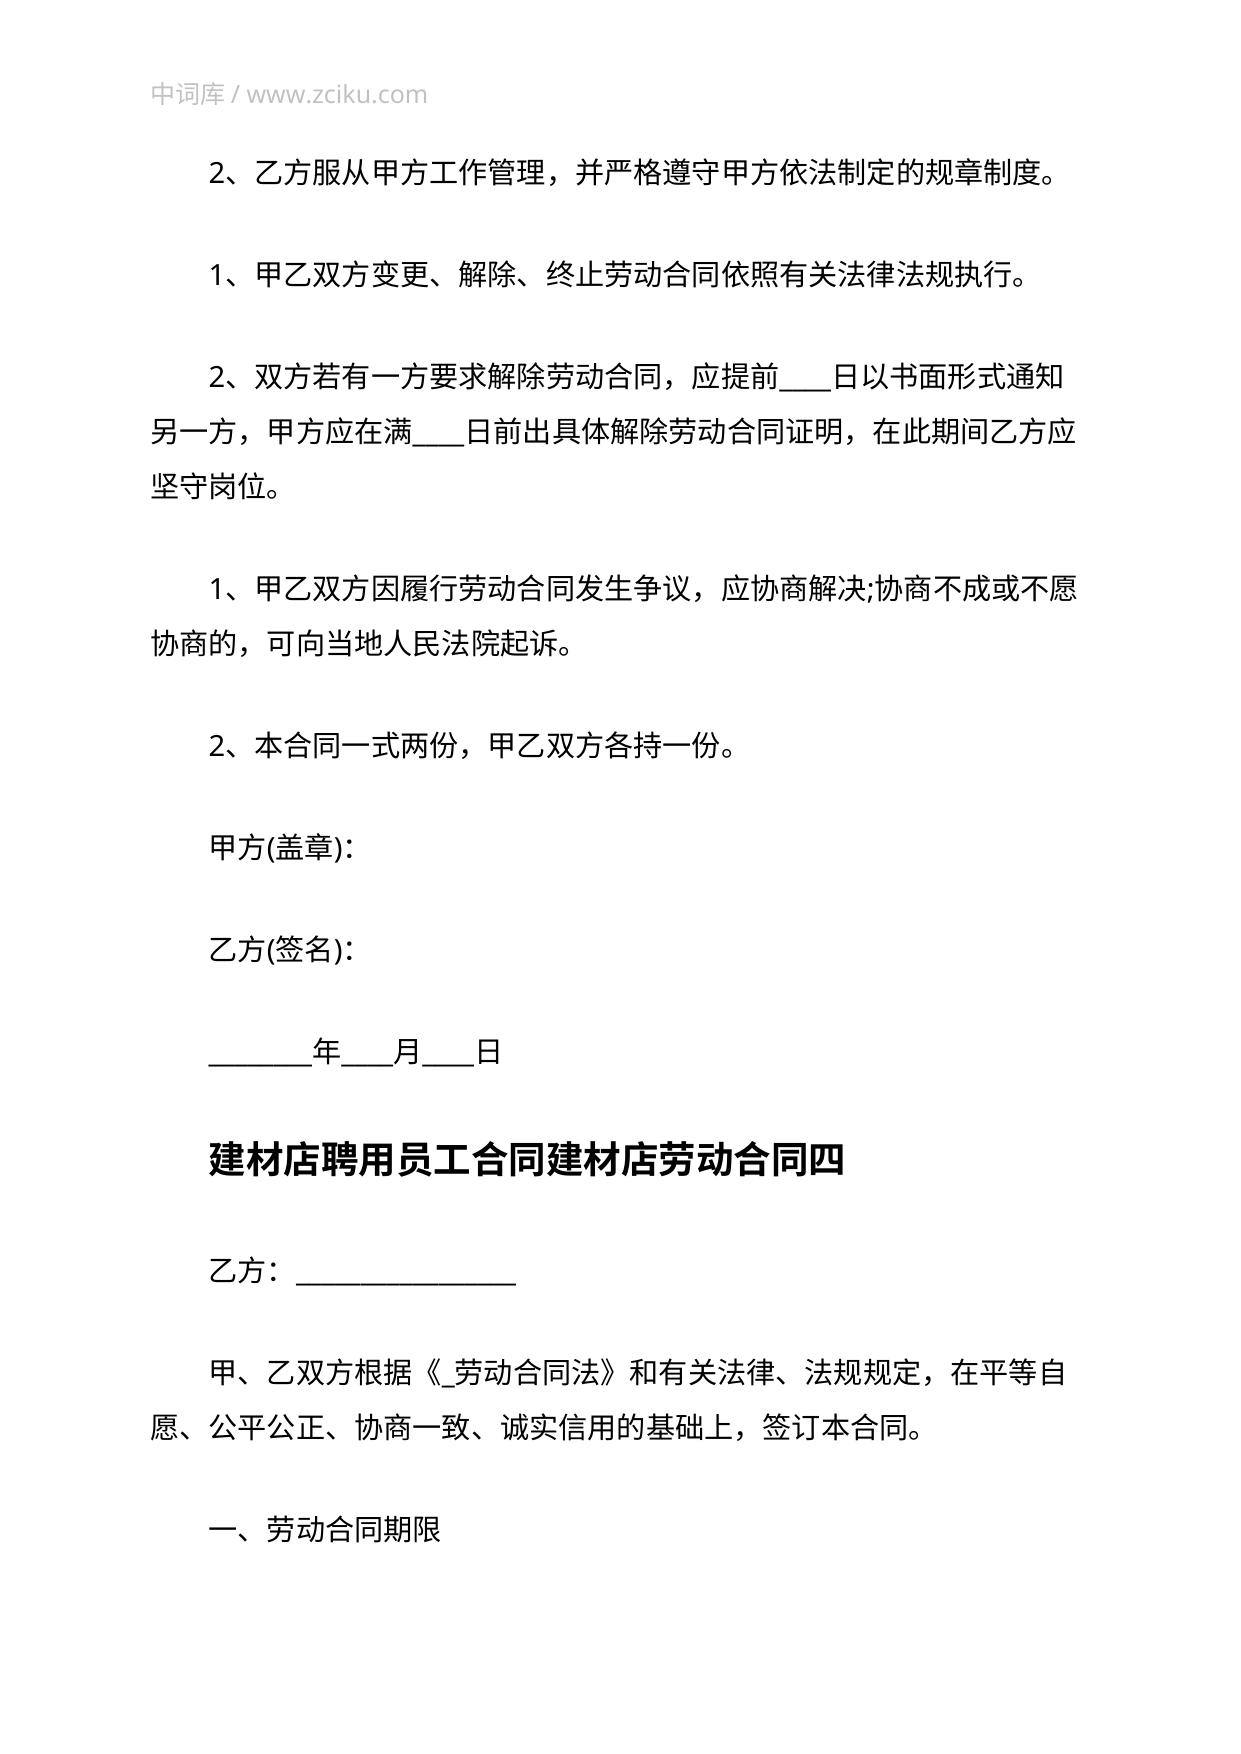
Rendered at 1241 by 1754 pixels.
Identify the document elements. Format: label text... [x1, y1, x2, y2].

text 1、甲乙双方变更、解除、终止劳动合同依照有关法律法规执行。 [150, 252, 1090, 294]
text 乙方(签名)： [150, 926, 1090, 969]
text 甲方(盖章)： [150, 824, 1090, 867]
text 2、本合同一式两份，甲乙双方各持一份。 [150, 722, 1090, 765]
text 建材店聘用员工合同建材店劳动合同四 [150, 1130, 1090, 1185]
text 2、乙方服从甲方工作管理，并严格遵守甲方依法制定的规章制度。 [150, 150, 1090, 192]
text 1、甲乙双方因履行劳动合同发生争议，应协商解决;协商不成或不愿协商的，可向当地人民法院起诉。 [150, 566, 1090, 663]
text 一、劳动合同期限 [150, 1507, 1090, 1549]
text 甲、乙双方根据《_劳动合同法》和有关法律、法规规定，在平等自愿、公平公正、协商一致、诚实信用的基础上，签订本合同。 [150, 1350, 1090, 1447]
text 2、双方若有一方要求解除劳动合同，应提前____日以书面形式通知另一方，甲方应在满____日前出具体解除劳动合同证明，在此期间乙方应坚守岗位。 [150, 354, 1090, 506]
text ________年____月____日 [150, 1028, 1090, 1071]
text 乙方：_________________ [150, 1248, 1090, 1290]
